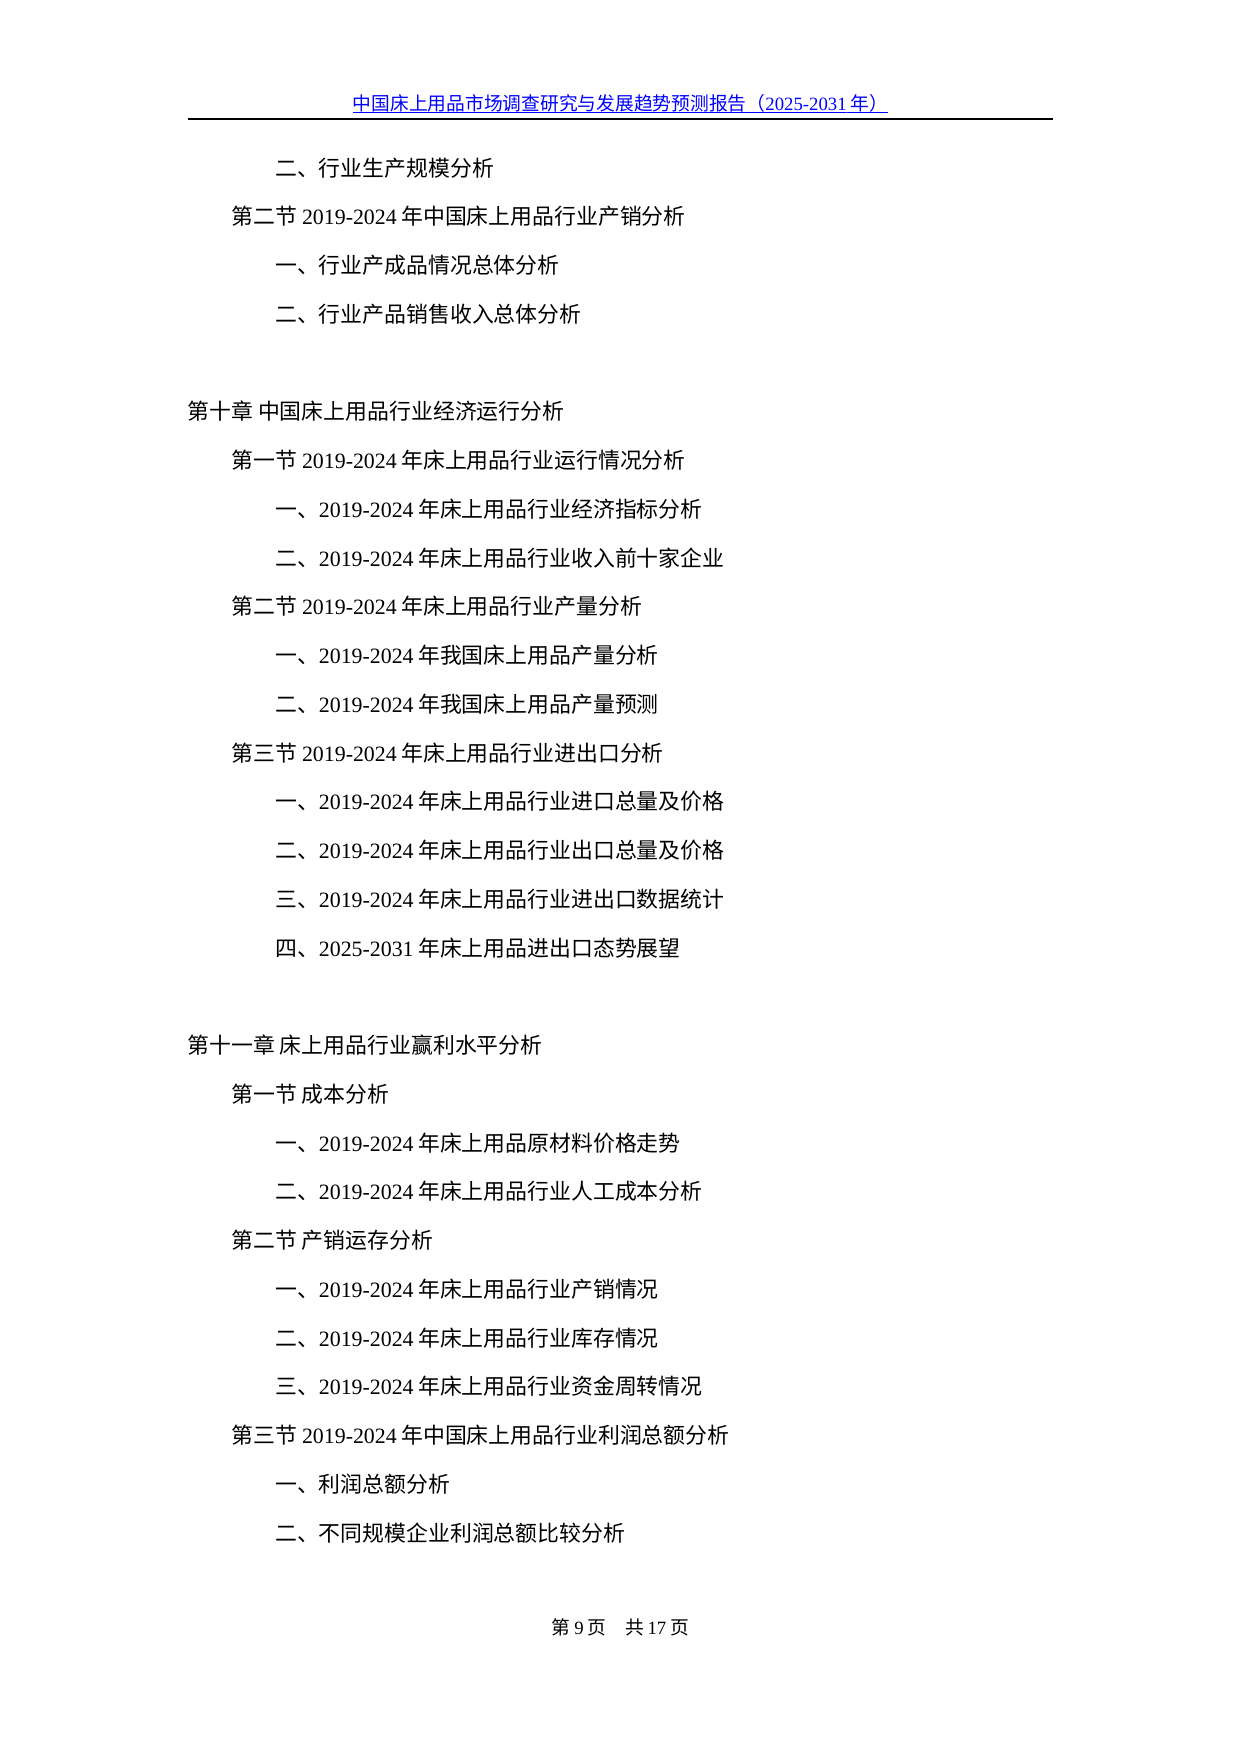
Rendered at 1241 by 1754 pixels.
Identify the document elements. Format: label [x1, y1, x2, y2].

text [187, 150, 1053, 1548]
